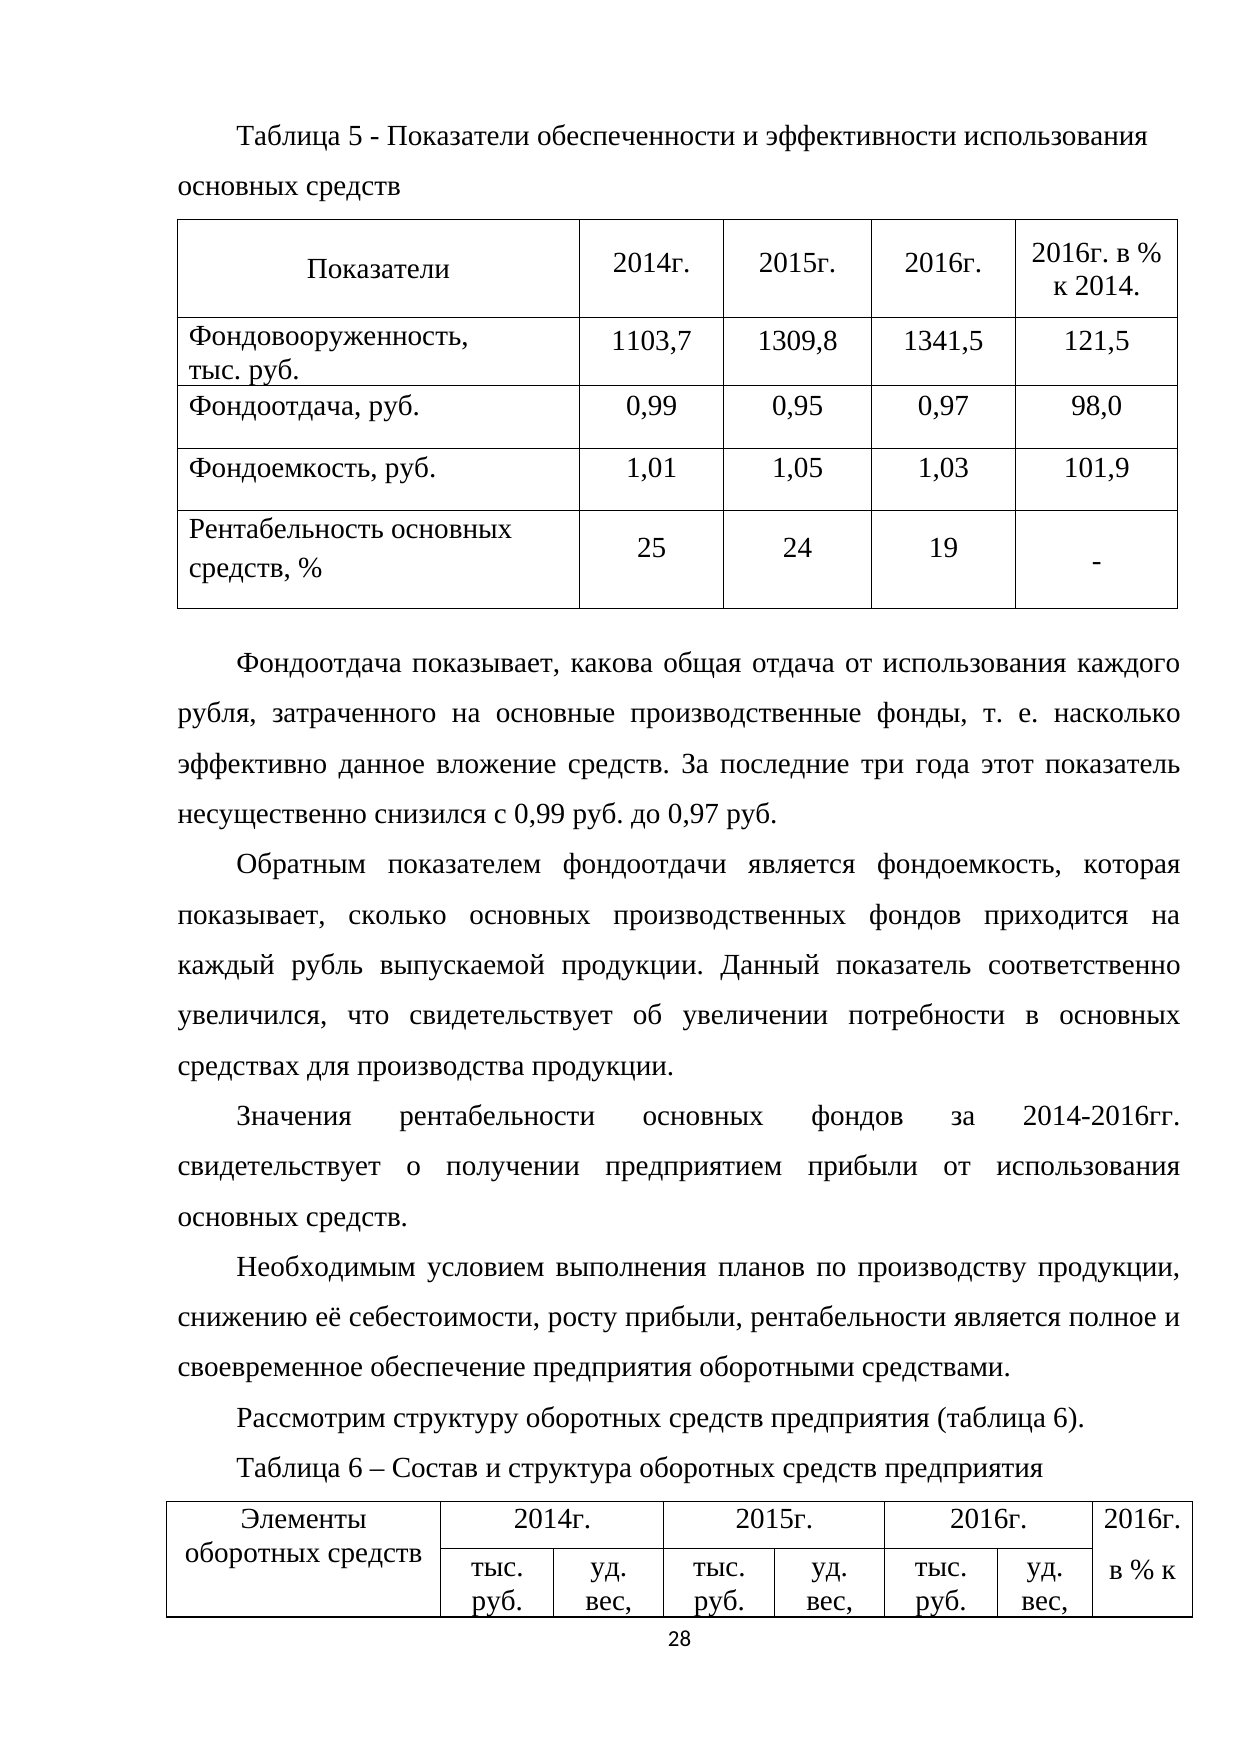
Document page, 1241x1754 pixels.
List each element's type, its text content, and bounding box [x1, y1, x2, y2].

table_cell 24 [724, 511, 871, 608]
table_cell 98,0 [1016, 386, 1177, 448]
text Необходимым условием выполнения планов по производству продукции, снижению её себестоимости, росту прибыли, рентабельности является полное и своевременное обеспечение предприятия оборотными средствами. [177, 1249, 1181, 1383]
text Таблица 5 - Показатели обеспеченности и эффективности использования основных средств [177, 118, 1181, 202]
text Фондоотдача показывает, какова общая отдача от использования каждого рубля, затраченного на основные производственные фонды, т. е. насколько эффективно данное вложение средств. За последние три года этот показатель несущественно снизился с 0,99 руб. до 0,97 руб. [177, 645, 1181, 830]
table_cell 0,95 [724, 386, 871, 448]
table_header Показатели [178, 220, 579, 317]
table_cell 19 [872, 511, 1015, 608]
table_cell Фондоотдача, руб. [178, 386, 579, 448]
table_header Элементы оборотных средств [167, 1502, 440, 1616]
table_cell 1341,5 [872, 318, 1015, 385]
table_header 2015г. [664, 1502, 884, 1548]
table_cell тыс. руб. [885, 1549, 997, 1616]
table_cell тыс. руб. [664, 1549, 774, 1616]
table_header 2016г. в % к 2014г. [1093, 1502, 1192, 1616]
table_cell 1,05 [724, 449, 871, 510]
table_cell 1,03 [872, 449, 1015, 510]
table_cell тыс. руб. [441, 1549, 553, 1616]
table_header 2014г. [580, 220, 723, 317]
table_cell уд. вес, % [998, 1549, 1092, 1616]
table_cell уд. вес, % [775, 1549, 884, 1616]
text Рассмотрим структуру оборотных средств предприятия (таблица 6). [177, 1400, 1181, 1433]
table_cell 0,99 [580, 386, 723, 448]
table_cell 101,9 [1016, 449, 1177, 510]
table_cell уд. вес, % [554, 1549, 663, 1616]
table_cell - [1016, 511, 1177, 608]
table_cell Рентабельность основных средств, % [178, 511, 579, 608]
table_header 2014г. [441, 1502, 663, 1548]
table_cell 1103,7 [580, 318, 723, 385]
text Таблица 6 – Состав и структура оборотных средств предприятия [177, 1450, 1181, 1484]
table_cell Фондовооруженность, тыс. руб. [178, 318, 579, 385]
table_header 2016г. в % к 2014. [1016, 220, 1177, 317]
table_header 2015г. [724, 220, 871, 317]
table_cell 25 [580, 511, 723, 608]
text Обратным показателем фондоотдачи является фондоемкость, которая показывает, сколько основных производственных фондов приходится на каждый рубль выпускаемой продукции. Данный показатель соответственно увеличился, что свидетельствует об увеличении потребности в основных средствах для производства продукции. [177, 846, 1181, 1081]
table_cell 121,5 [1016, 318, 1177, 385]
table_header 2016г. [885, 1502, 1092, 1548]
table_cell 0,97 [872, 386, 1015, 448]
text Значения рентабельности основных фондов за 2014-2016гг. свидетельствует о получении предприятием прибыли от использования основных средств. [177, 1098, 1181, 1232]
table_cell 1,01 [580, 449, 723, 510]
table_header 2016г. [872, 220, 1015, 317]
table_cell 1309,8 [724, 318, 871, 385]
table_cell Фондоемкость, руб. [178, 449, 579, 510]
